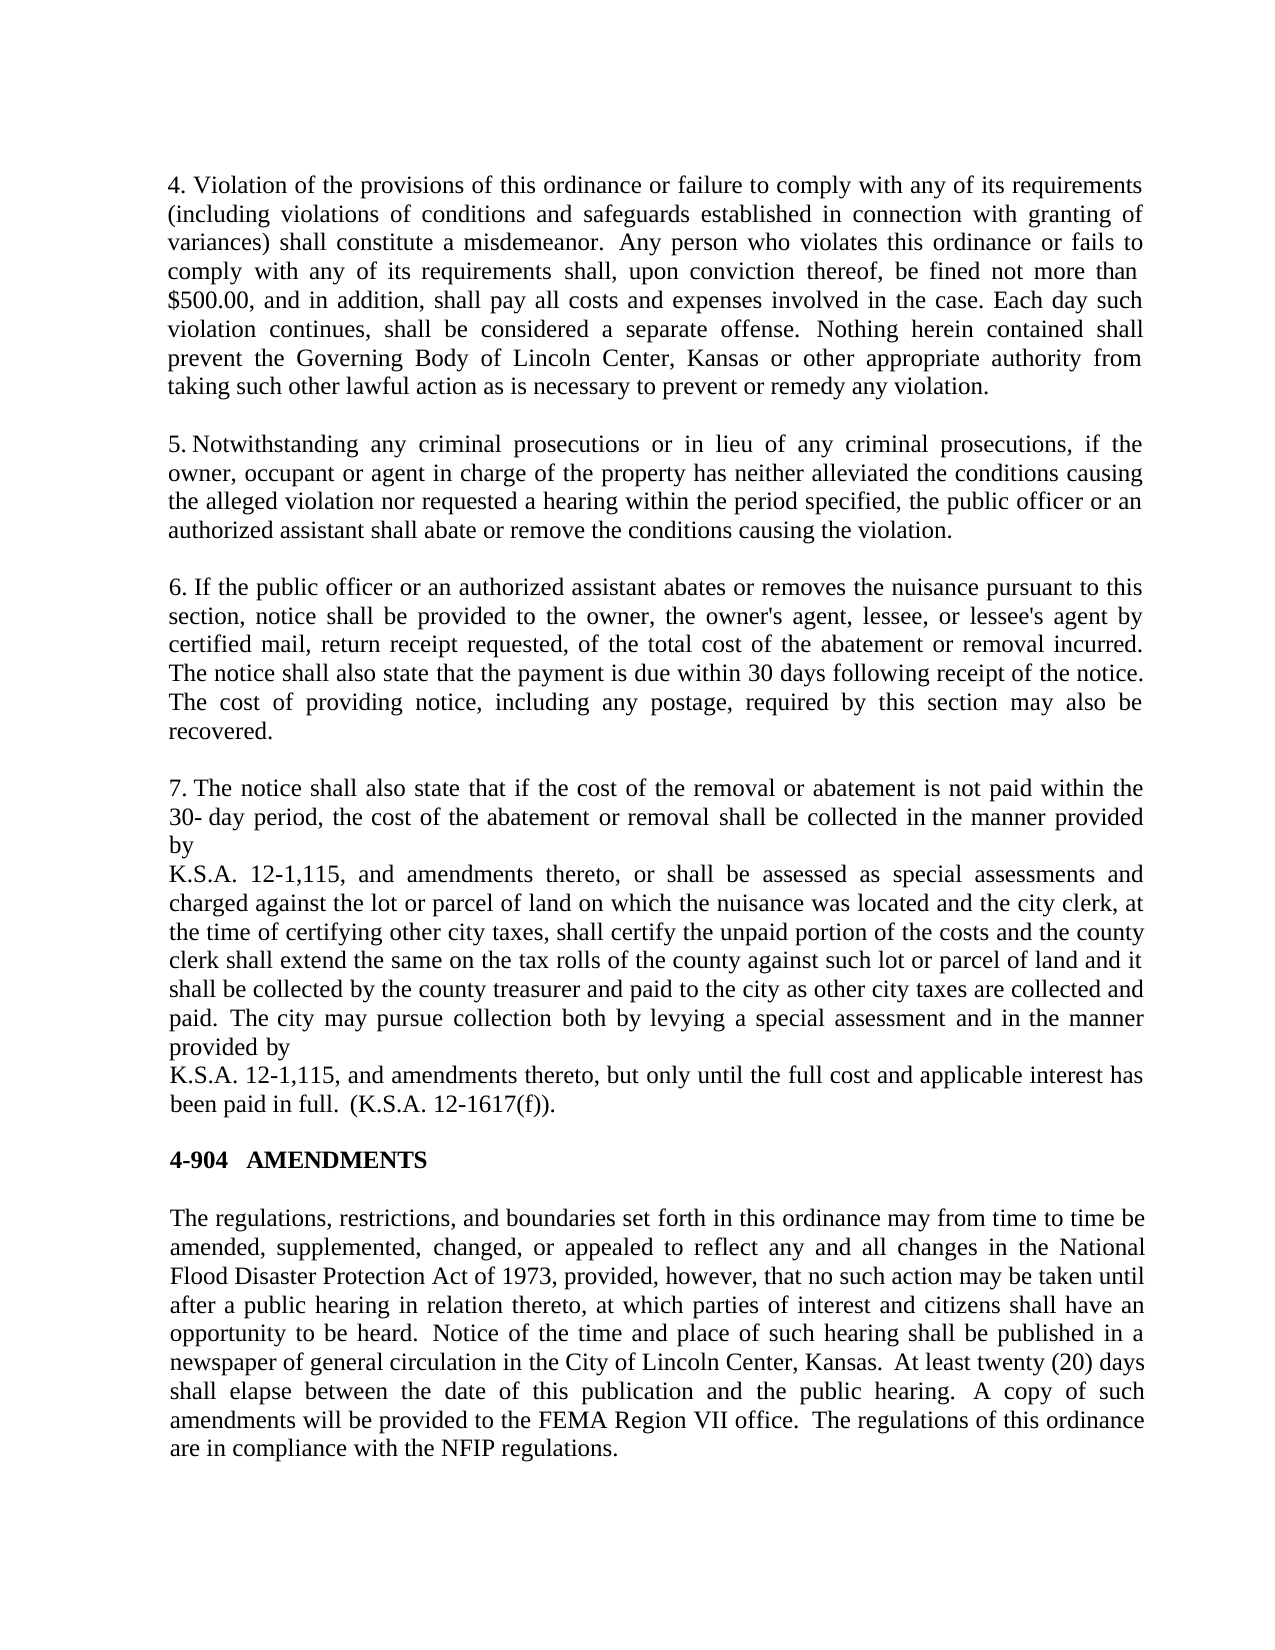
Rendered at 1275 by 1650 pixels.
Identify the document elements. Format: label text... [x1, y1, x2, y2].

text K.S.A. 12-1,115, and amendments thereto, or shall be assessed as special assessments and charged against the lot or parcel of land on which the nuisance was located and the city clerk, at the time of certifying other city taxes, shall certify the unpaid portion of the costs and the county clerk shall extend the same on the tax rolls of the county against such lot or parcel of land and it shall be collected by the county treasurer and paid to the city as other city taxes are collected and paid. The city may pursue collection both by levying a special assessment and in the manner provided by [169, 859, 1144, 1061]
text $500.00, and in addition, shall pay all costs and expenses involved in the case. Each day such violation continues, shall be considered a separate offense. Nothing herein contained shall prevent the Governing Body of Lincoln Center, Kansas or other appropriate authority from taking such other lawful action as is necessary to prevent or remedy any violation. [167, 285, 1144, 400]
list The notice shall also state that if the cost of the removal or abatement is not paid within the 30- day period, the cost of the abatement or removal shall be collected in the manner provided by [169, 773, 1144, 859]
list If the public officer or an authorized assistant abates or removes the nuisance pursuant to this section, notice shall be provided to the owner, the owner's agent, lessee, or lessee's agent by certified mail, return receipt requested, of the total cost of the abatement or removal incurred. The notice shall also state that the payment is due within 30 days following receipt of the notice. The cost of providing notice, including any postage, required by this section may also be recovered. [168, 572, 1144, 744]
text The regulations, restrictions, and boundaries set forth in this ordinance may from time to time be amended, supplemented, changed, or appealed to reflect any and all changes in the National Flood Disaster Protection Act of 1973, provided, however, that no such action may be taken until after a public hearing in relation thereto, at which parties of interest and citizens shall have an opportunity to be heard. Notice of the time and place of such hearing shall be published in a newspaper of general circulation in the City of Lincoln Center, Kansas. At least twenty (20) days shall elapse between the date of this publication and the public hearing. A copy of such amendments will be provided to the FEMA Region VII office. The regulations of this ordinance are in compliance with the NFIP regulations. [169, 1203, 1145, 1462]
list Notwithstanding any criminal prosecutions or in lieu of any criminal prosecutions, if the owner, occupant or agent in charge of the property has neither alleviated the conditions causing the alleged violation nor requested a hearing within the period specified, the public officer or an authorized assistant shall abate or remove the conditions causing the violation. [168, 429, 1143, 544]
list Violation of the provisions of this ordinance or failure to comply with any of its requirements (including violations of conditions and safeguards established in connection with granting of variances) shall constitute a misdemeanor. Any person who violates this ordinance or fails to comply with any of its requirements shall, upon conviction thereof, be fined not more than [167, 170, 1143, 285]
subtitle AMENDMENTS [169, 1145, 1162, 1174]
text K.S.A. 12-1,115, and amendments thereto, but only until the full cost and applicable interest has been paid in full. (K.S.A. 12-1617(f)). [169, 1061, 1144, 1118]
